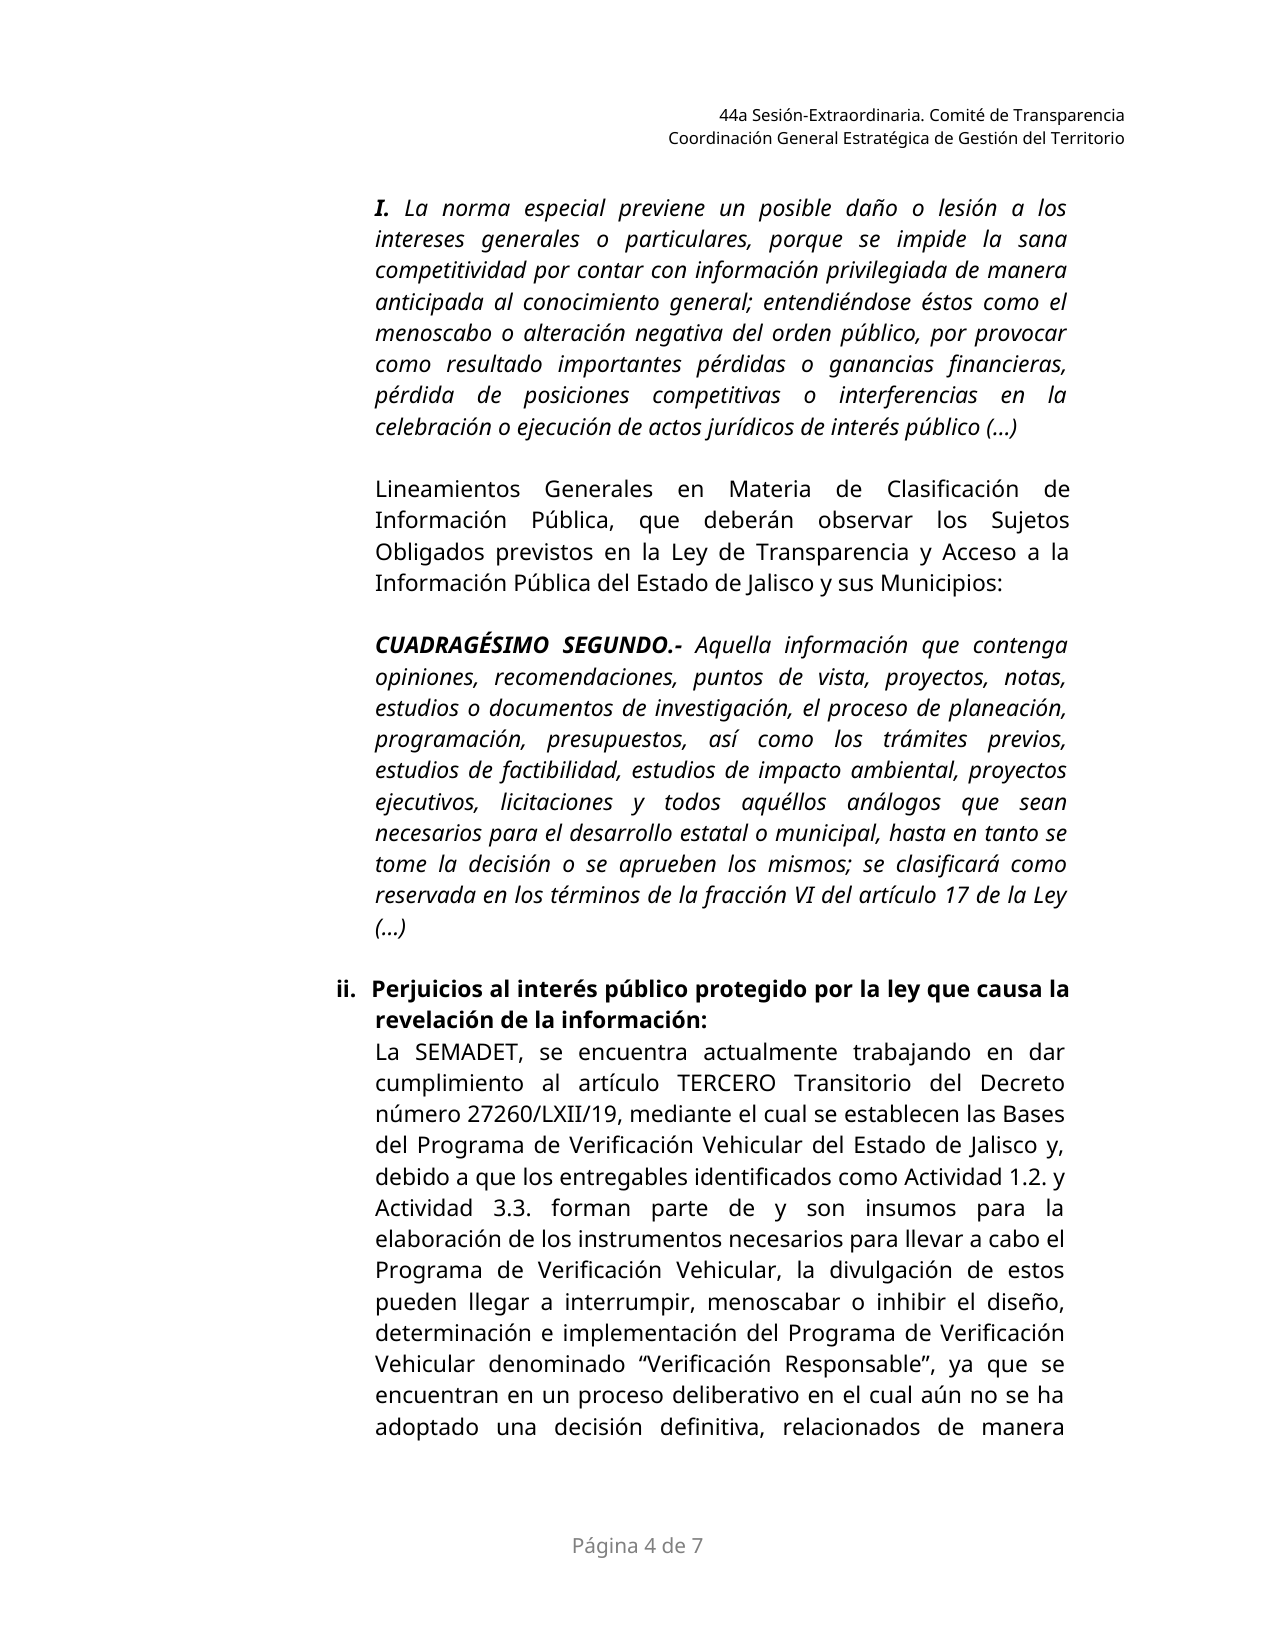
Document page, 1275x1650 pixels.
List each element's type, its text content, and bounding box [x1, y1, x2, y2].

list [375, 1036, 1066, 1442]
list Perjuicios al interés público protegido por la ley que causa la revelación de la información: [356, 973, 1071, 1036]
text Lineamientos Generales en Materia de Clasificación de Información Pública, que deberán observar los Sujetos Obligados previstos en la Ley de Transparencia y Acceso a la Información Pública del Estado de Jalisco y sus Municipios: [375, 473, 1071, 598]
text I. La norma especial previene un posible daño o lesión a los intereses generales o particulares, porque se impide la sana competitividad por contar con información privilegiada de manera anticipada al conocimiento general; entendiéndose éstos como el menoscabo o alteración negativa del orden público, por provocar como resultado importantes pérdidas o ganancias financieras, pérdida de posiciones competitivas o interferencias en la celebración o ejecución de actos jurídicos de interés público (…) [375, 192, 1071, 442]
text CUADRAGÉSIMO SEGUNDO.- Aquella información que contenga opiniones, recomendaciones, puntos de vista, proyectos, notas, estudios o documentos de investigación, el proceso de planeación, programación, presupuestos, así como los trámites previos, estudios de factibilidad, estudios de impacto ambiental, proyectos ejecutivos, licitaciones y todos aquéllos análogos que sean necesarios para el desarrollo estatal o municipal, hasta en tanto se tome la decisión o se aprueben los mismos; se clasificará como reservada en los términos de la fracción VI del artículo 17 de la Ley (…) [375, 629, 1071, 942]
